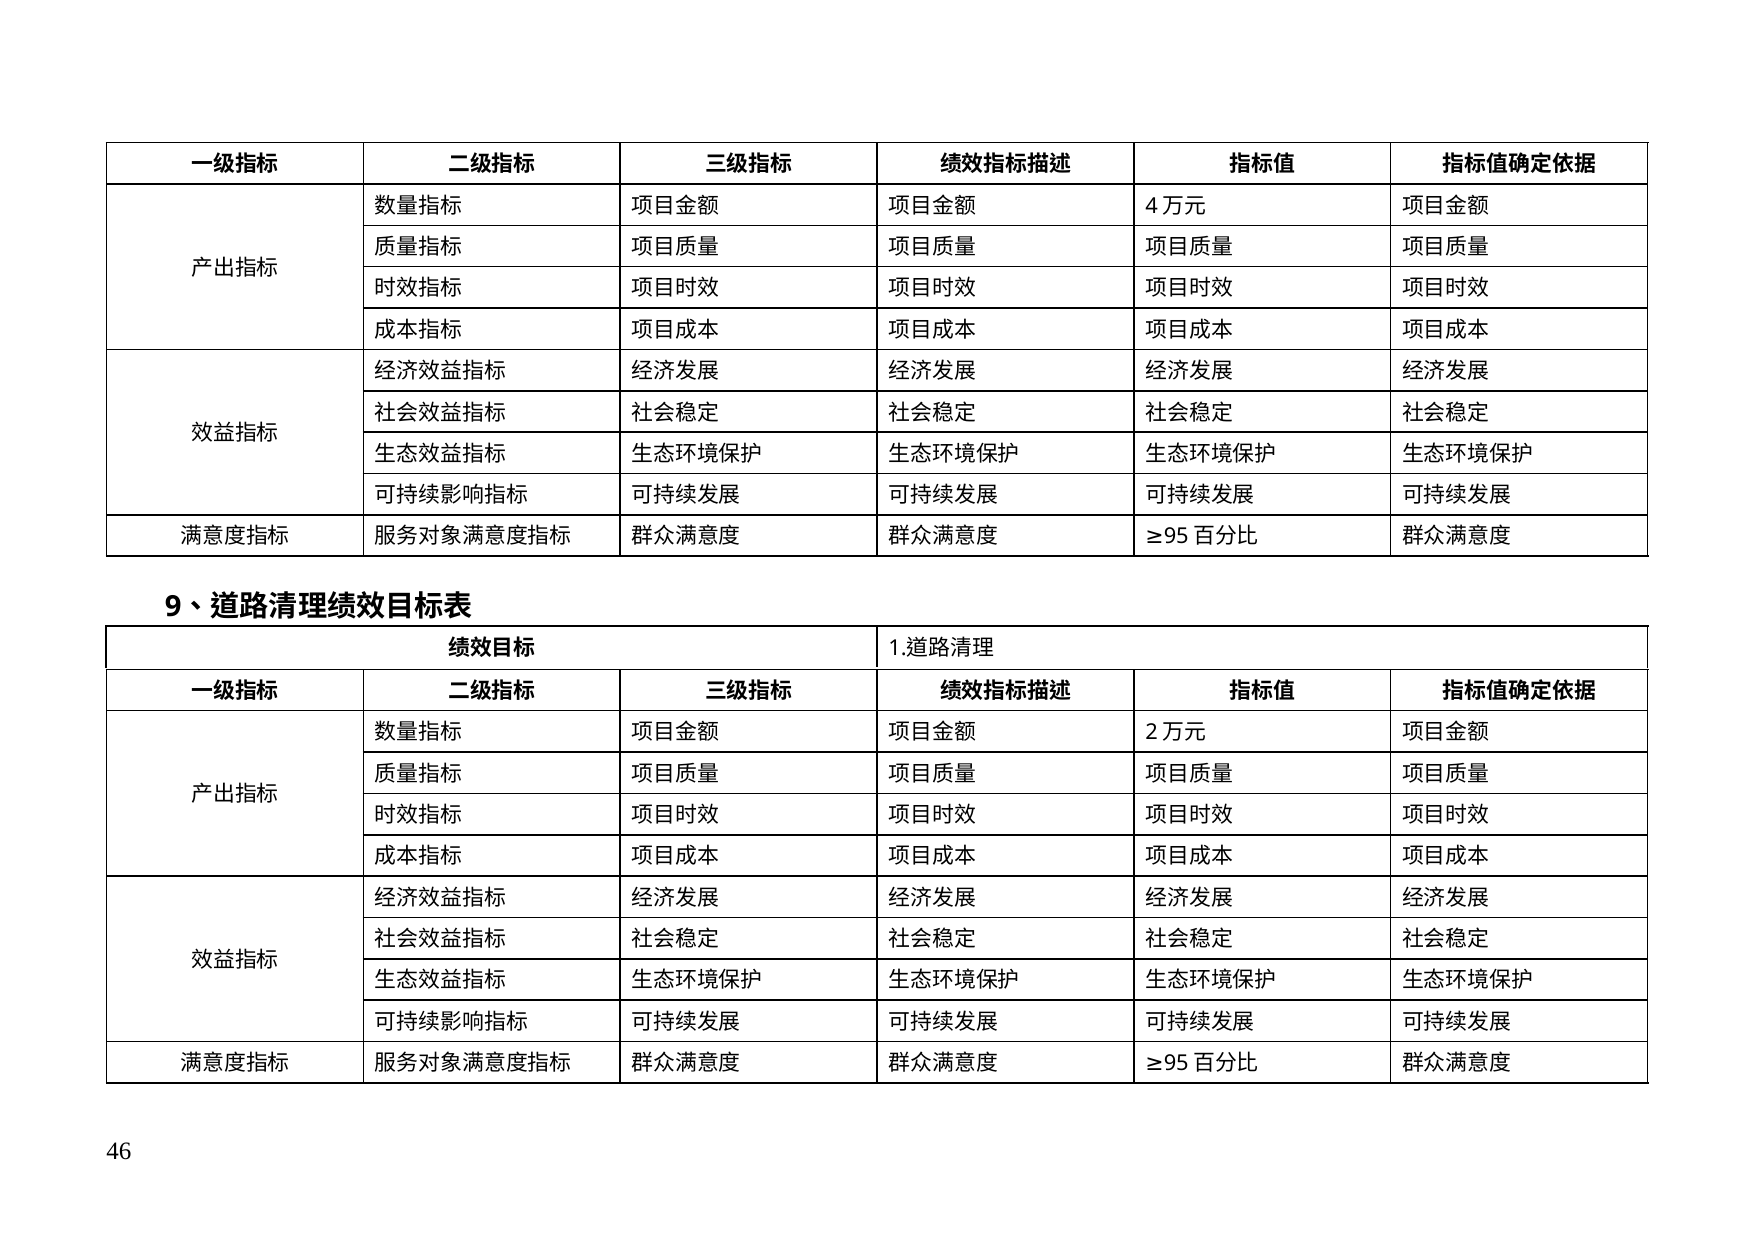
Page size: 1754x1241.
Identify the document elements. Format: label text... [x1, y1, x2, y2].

table_cell 项目金额 [621, 711, 876, 751]
table_header 指标值确定依据 [1391, 670, 1647, 710]
table_cell 项目金额 [1391, 185, 1647, 224]
table_cell 项目成本 [1391, 309, 1647, 348]
table_header 绩效指标描述 [878, 143, 1133, 183]
table_cell 服务对象满意度指标 [364, 516, 619, 555]
table_cell 经济发展 [621, 350, 876, 390]
table_cell 2万元 [1135, 711, 1390, 751]
table_cell 项目时效 [621, 267, 876, 307]
table_cell 群众满意度 [878, 1042, 1133, 1082]
table_cell 项目时效 [878, 794, 1133, 834]
table_header 指标值 [1135, 670, 1390, 710]
table_cell 4万元 [1135, 185, 1390, 224]
table_cell 社会稳定 [1391, 918, 1647, 958]
table_cell 经济发展 [878, 877, 1133, 917]
table_cell 生态环境保护 [1135, 960, 1390, 999]
table_cell 社会稳定 [878, 918, 1133, 958]
table_cell 效益指标 [107, 350, 363, 514]
table_cell 项目时效 [1391, 794, 1647, 834]
table_cell 项目时效 [878, 267, 1133, 307]
table_cell 社会稳定 [1391, 392, 1647, 431]
table_cell 项目金额 [878, 711, 1133, 751]
table_cell 项目质量 [1135, 226, 1390, 266]
table_cell 项目金额 [1391, 711, 1647, 751]
table_cell 经济发展 [1135, 877, 1390, 917]
table_cell 项目质量 [621, 226, 876, 266]
table_cell 群众满意度 [621, 516, 876, 555]
table_cell 经济发展 [878, 350, 1133, 390]
table_cell 可持续发展 [1391, 1001, 1647, 1041]
table_cell 生态环境保护 [1391, 433, 1647, 473]
table_header 二级指标 [364, 143, 619, 183]
table_cell 项目金额 [621, 185, 876, 224]
table_cell 质量指标 [364, 753, 619, 792]
table_cell 群众满意度 [878, 516, 1133, 555]
table_cell 项目质量 [621, 753, 876, 792]
table_cell 生态环境保护 [878, 960, 1133, 999]
table_cell 社会稳定 [621, 918, 876, 958]
table_cell 项目成本 [1391, 836, 1647, 875]
table_header 三级指标 [621, 143, 876, 183]
table_cell 成本指标 [364, 309, 619, 348]
table_cell 可持续影响指标 [364, 1001, 619, 1041]
table_cell 经济效益指标 [364, 877, 619, 917]
table_cell 项目成本 [621, 836, 876, 875]
table_cell 生态环境保护 [878, 433, 1133, 473]
table_cell 生态效益指标 [364, 433, 619, 473]
table_header 三级指标 [621, 670, 876, 710]
table_cell 项目成本 [878, 309, 1133, 348]
table_cell 项目成本 [1135, 309, 1390, 348]
table_cell 经济发展 [1135, 350, 1390, 390]
table_cell 产出指标 [107, 185, 363, 348]
table_cell 社会效益指标 [364, 392, 619, 431]
table_cell 数量指标 [364, 711, 619, 751]
table_cell 项目质量 [878, 753, 1133, 792]
table_cell 项目成本 [621, 309, 876, 348]
table_cell 可持续发展 [621, 1001, 876, 1041]
table_cell 社会效益指标 [364, 918, 619, 958]
table_cell 项目金额 [878, 185, 1133, 224]
table_cell 社会稳定 [1135, 392, 1390, 431]
table_cell 群众满意度 [621, 1042, 876, 1082]
table_cell 生态环境保护 [1135, 433, 1390, 473]
table_cell 可持续发展 [1391, 474, 1647, 514]
table_cell 群众满意度 [1391, 1042, 1647, 1082]
table_cell 项目成本 [878, 836, 1133, 875]
table_cell 项目质量 [1391, 753, 1647, 792]
table_cell 生态环境保护 [621, 433, 876, 473]
table_cell 项目时效 [1135, 267, 1390, 307]
table_cell 可持续发展 [878, 1001, 1133, 1041]
table_cell 社会稳定 [878, 392, 1133, 431]
table_cell 生态环境保护 [1391, 960, 1647, 999]
table_cell 经济效益指标 [364, 350, 619, 390]
table_cell ≥95百分比 [1135, 516, 1390, 555]
table_header 绩效指标描述 [878, 670, 1133, 710]
table_header 二级指标 [364, 670, 619, 710]
table_cell 可持续发展 [621, 474, 876, 514]
table_cell 可持续发展 [1135, 1001, 1390, 1041]
table_cell 效益指标 [107, 877, 363, 1041]
table_cell 项目时效 [1135, 794, 1390, 834]
table_cell 产出指标 [107, 711, 363, 875]
table_cell 经济发展 [621, 877, 876, 917]
table_header 一级指标 [107, 670, 363, 710]
table_cell 满意度指标 [107, 1042, 363, 1082]
table_cell 可持续发展 [878, 474, 1133, 514]
table_cell 质量指标 [364, 226, 619, 266]
table_cell 满意度指标 [107, 516, 363, 555]
table_header 一级指标 [107, 143, 363, 183]
table_header 指标值 [1135, 143, 1390, 183]
table_cell 生态效益指标 [364, 960, 619, 999]
table_cell 社会稳定 [621, 392, 876, 431]
table_cell 项目时效 [621, 794, 876, 834]
table_cell 项目成本 [1135, 836, 1390, 875]
table_cell 项目质量 [1391, 226, 1647, 266]
table_cell 服务对象满意度指标 [364, 1042, 619, 1082]
table_cell ≥95百分比 [1135, 1042, 1390, 1082]
table_cell 群众满意度 [1391, 516, 1647, 555]
table_cell 社会稳定 [1135, 918, 1390, 958]
table_cell 生态环境保护 [621, 960, 876, 999]
text 9、道路清理绩效目标表 [106, 586, 1648, 625]
table_cell 时效指标 [364, 794, 619, 834]
table_cell 经济发展 [1391, 350, 1647, 390]
table_cell 项目质量 [1135, 753, 1390, 792]
table_cell 可持续影响指标 [364, 474, 619, 514]
table_header 绩效目标 [107, 627, 876, 667]
table_cell 时效指标 [364, 267, 619, 307]
table_cell 项目质量 [878, 226, 1133, 266]
table_header 1.道路清理 [878, 627, 1647, 667]
table_cell 经济发展 [1391, 877, 1647, 917]
table_cell 数量指标 [364, 185, 619, 224]
table_cell 可持续发展 [1135, 474, 1390, 514]
table_cell 成本指标 [364, 836, 619, 875]
table_header 指标值确定依据 [1391, 143, 1647, 183]
table_cell 项目时效 [1391, 267, 1647, 307]
